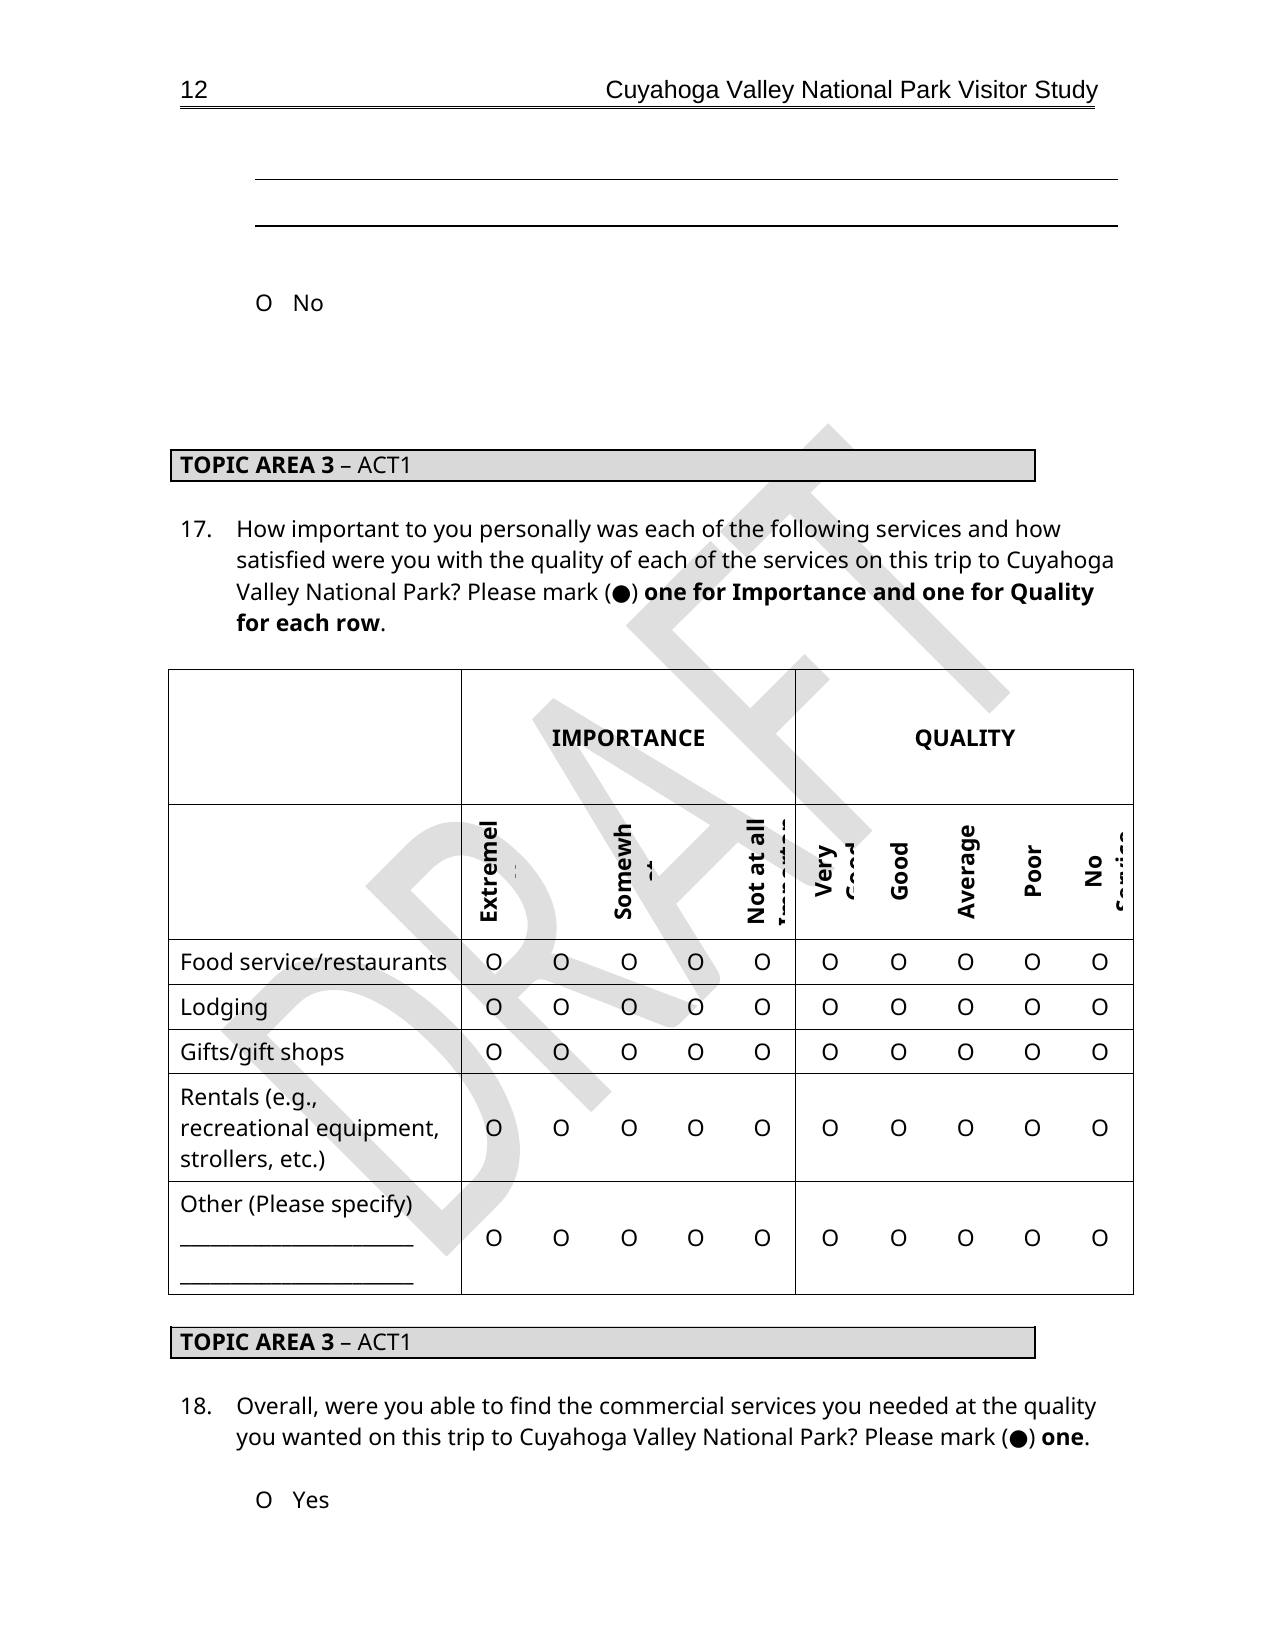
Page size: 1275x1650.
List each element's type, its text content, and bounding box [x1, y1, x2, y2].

table_cell O [595, 1074, 663, 1181]
table_cell O [796, 940, 864, 984]
table_cell Food service/restaurants [169, 940, 461, 984]
table_cell [527, 805, 595, 939]
table_cell O [729, 1182, 795, 1294]
text TOPIC AREA 3 – ACT1 [172, 1328, 1034, 1357]
table_cell O [527, 1182, 595, 1294]
table_cell O [933, 1074, 998, 1181]
table_cell Not at all Important [729, 805, 795, 939]
table_cell O [864, 1182, 933, 1294]
table_cell Rentals (e.g., recreational equipment, strollers, etc.) [169, 1074, 461, 1181]
table_cell O [527, 1030, 595, 1073]
table_cell Very Good [796, 805, 864, 939]
table_cell O [999, 1074, 1066, 1181]
table_cell O [663, 940, 728, 984]
table_cell O [462, 1030, 527, 1073]
table_cell No Service At All [1066, 805, 1133, 939]
table_cell O [933, 940, 998, 984]
table_cell O [864, 940, 933, 984]
table_cell O [1066, 940, 1133, 984]
table_cell [169, 805, 461, 939]
table_cell O [1066, 1074, 1133, 1181]
table_cell Other (Please specify) _______________________ _______________________ [169, 1182, 461, 1294]
table_cell O [864, 985, 933, 1028]
table_cell Lodging [169, 985, 461, 1028]
text O Yes [199, 1484, 1108, 1515]
table_cell O [864, 1074, 933, 1181]
table_cell O [595, 1030, 663, 1073]
table_header [169, 670, 461, 804]
table_cell Extremely Important [462, 805, 527, 939]
text O No [255, 287, 1057, 318]
table_cell [663, 805, 728, 939]
table_header QUALITY [796, 670, 1133, 804]
table_cell O [595, 985, 663, 1028]
table_cell O [663, 1074, 728, 1181]
table_cell O [729, 940, 795, 984]
table_cell O [462, 985, 527, 1028]
table_cell O [1066, 985, 1133, 1028]
table_cell O [933, 985, 998, 1028]
table_cell O [663, 1030, 728, 1073]
table_cell O [663, 1182, 728, 1294]
table_cell Gifts/gift shops [169, 1030, 461, 1073]
table_cell O [1066, 1030, 1133, 1073]
table_cell O [729, 1030, 795, 1073]
table_cell O [595, 1182, 663, 1294]
text TOPIC AREA 3 – ACT1 [172, 451, 1034, 480]
table_cell O [663, 985, 728, 1028]
table_cell O [1066, 1182, 1133, 1294]
table_cell Average [933, 805, 998, 939]
table_cell O [462, 1074, 527, 1181]
table_cell O [933, 1182, 998, 1294]
table_cell O [796, 1030, 864, 1073]
table_cell O [933, 1030, 998, 1073]
table_cell O [999, 940, 1066, 984]
table_cell O [796, 1182, 864, 1294]
table_cell Somewhat Important [595, 805, 663, 939]
table_cell O [462, 940, 527, 984]
table_cell O [999, 985, 1066, 1028]
table_cell O [729, 985, 795, 1028]
table_cell O [999, 1030, 1066, 1073]
table_cell O [527, 940, 595, 984]
text 18. Overall, were you able to find the commercial services you needed at the quality you wanted on this trip to Cuyahoga Valley National Park? Please mark (●) one. [180, 1390, 1127, 1452]
table_cell O [864, 1030, 933, 1073]
table_header IMPORTANCE [462, 670, 795, 804]
table_cell O [999, 1182, 1066, 1294]
table_cell O [595, 940, 663, 984]
table_cell Good [864, 805, 933, 939]
table_cell O [527, 985, 595, 1028]
table_cell O [796, 1074, 864, 1181]
table_cell O [796, 985, 864, 1028]
table_cell O [462, 1182, 527, 1294]
table_cell Poor [999, 805, 1066, 939]
table_cell O [527, 1074, 595, 1181]
text 17. How important to you personally was each of the following services and how satisfied were you with the quality of each of the services on this trip to Cuyahoga Valley National Park? Please mark (●) one for Importance and one for Quality for each row. [180, 513, 1127, 638]
table_cell O [729, 1074, 795, 1181]
